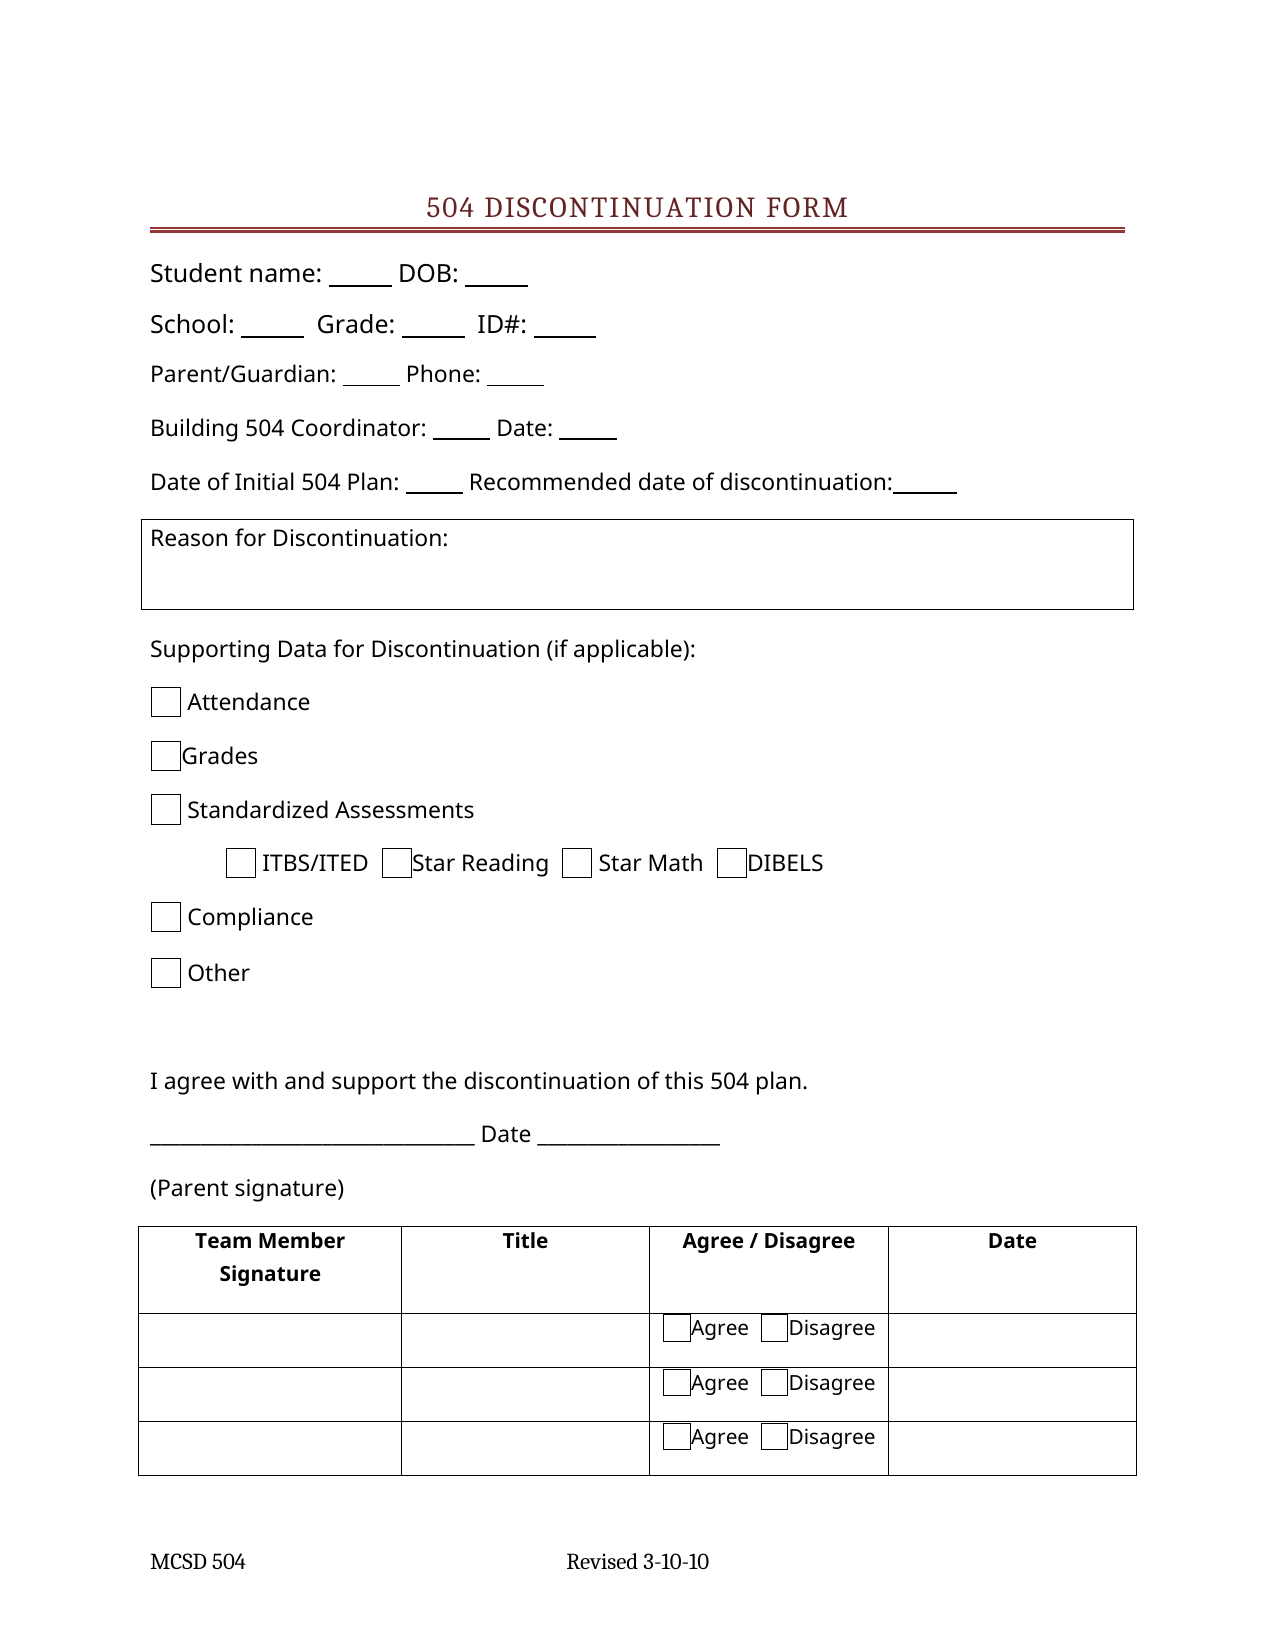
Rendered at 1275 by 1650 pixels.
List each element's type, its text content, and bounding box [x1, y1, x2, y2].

table_cell [889, 1314, 1136, 1367]
subtitle 504 Discontinuation Form [150, 192, 1125, 227]
text ________________________________ Date __________________ [150, 1118, 1125, 1149]
table_cell [139, 1422, 401, 1475]
table_cell Agree Disagree [650, 1368, 888, 1421]
table_header Date [889, 1227, 1136, 1312]
text (Parent signature) [150, 1172, 1125, 1203]
table_cell [139, 1368, 401, 1421]
table_cell [402, 1368, 649, 1421]
text I agree with and support the discontinuation of this 504 plan. [150, 1065, 1125, 1096]
text School: Grade: ID#: [150, 307, 1125, 341]
text ITBS/ITED Star Reading Star Math DIBELS [150, 847, 1125, 878]
text Supporting Data for Discontinuation (if applicable): [150, 633, 1125, 664]
table_header Title [402, 1227, 649, 1312]
text Reason for Discontinuation: [142, 520, 1133, 553]
text Building 504 Coordinator: Date: [150, 412, 1125, 443]
table_cell [139, 1314, 401, 1367]
table_cell [402, 1314, 649, 1367]
table_cell Agree Disagree [650, 1422, 888, 1475]
table_cell Agree Disagree [650, 1314, 888, 1367]
text Compliance [150, 901, 1125, 932]
text Attendance [150, 686, 1125, 717]
table_header Agree / Disagree [650, 1227, 888, 1312]
text Parent/Guardian: Phone: [150, 358, 1125, 389]
table_cell [889, 1422, 1136, 1475]
text Student name: DOB: [150, 256, 1125, 290]
text Standardized Assessments [150, 793, 1125, 825]
text Grades [150, 740, 1125, 771]
table_cell [402, 1422, 649, 1475]
text Other [150, 954, 1125, 988]
text Date of Initial 504 Plan: Recommended date of discontinuation: [150, 465, 1125, 497]
table_header Team Member Signature [139, 1227, 401, 1312]
table_cell [889, 1368, 1136, 1421]
